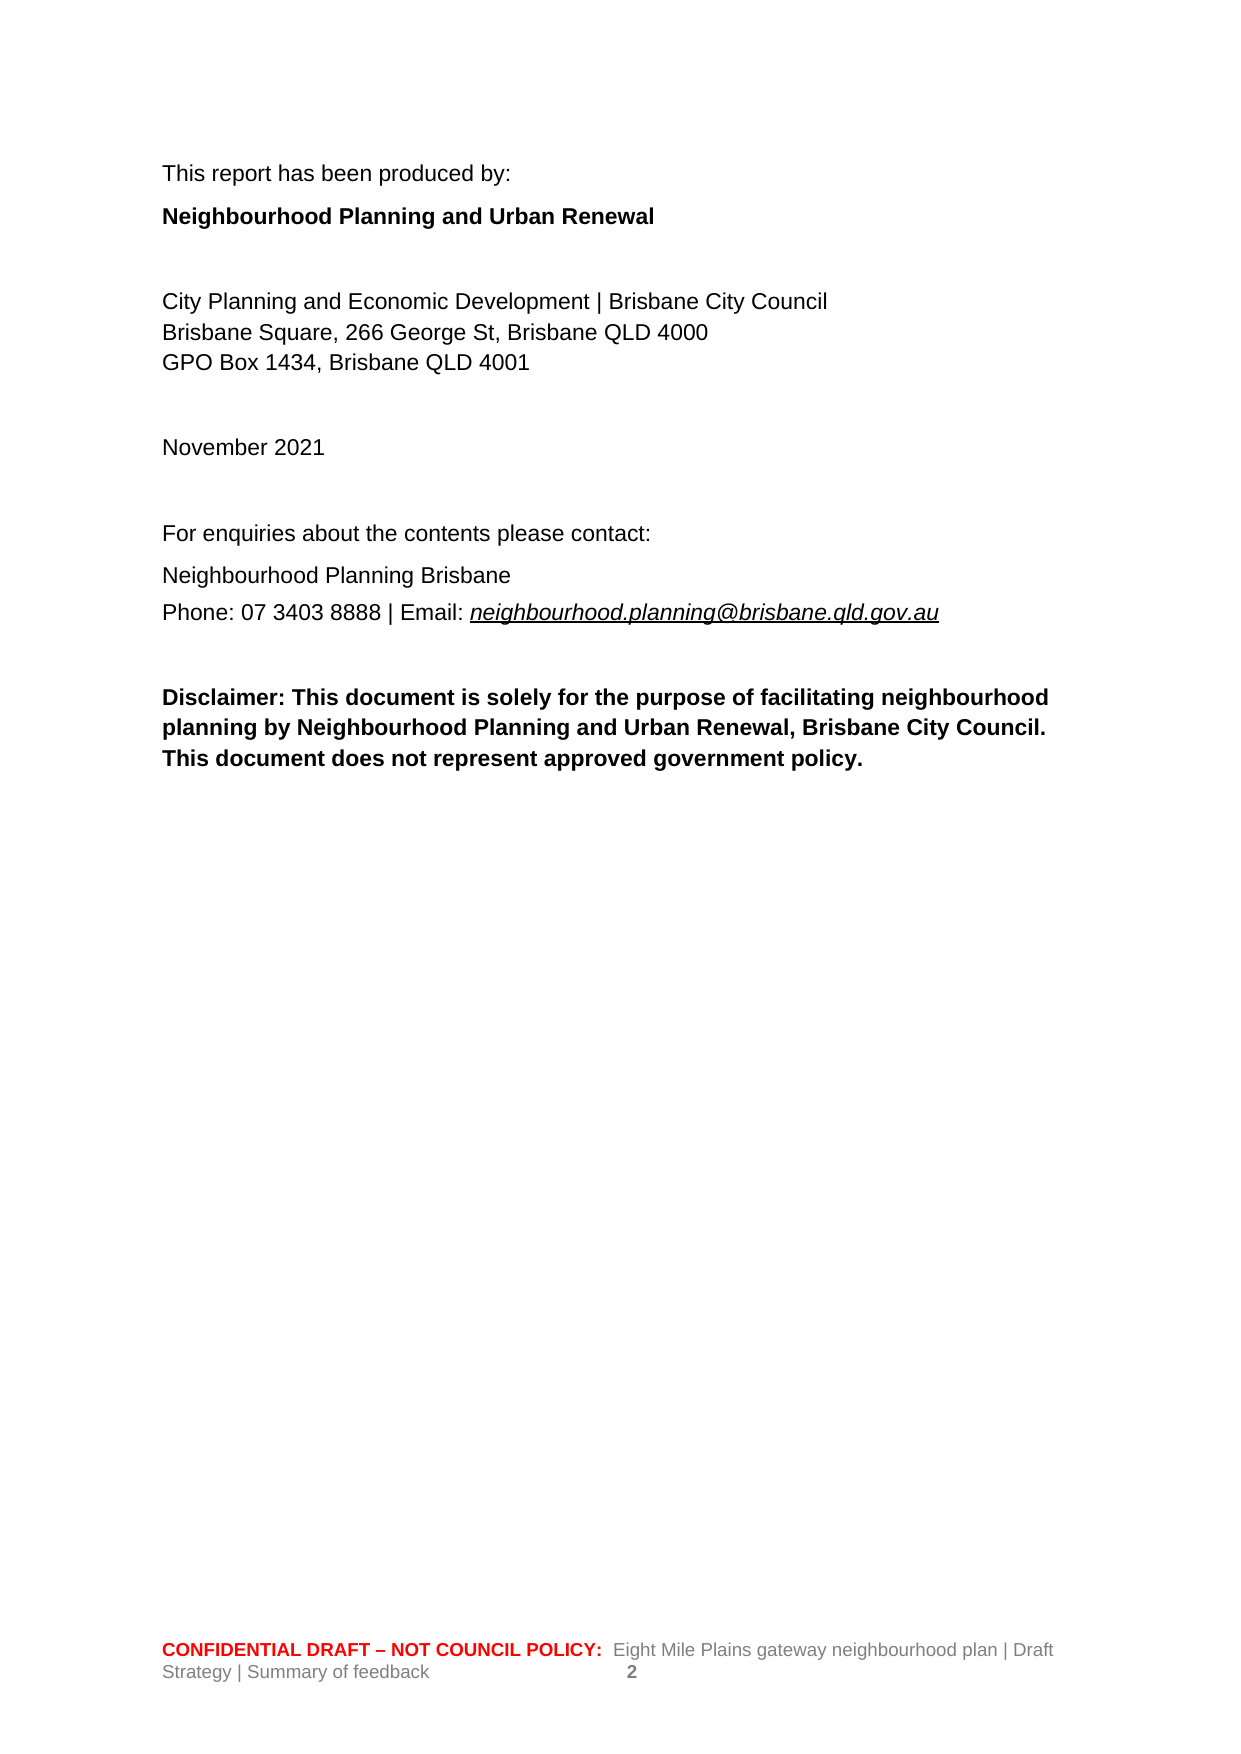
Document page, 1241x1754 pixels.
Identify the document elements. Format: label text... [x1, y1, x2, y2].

text This report has been produced by: [162, 160, 1092, 187]
text For enquiries about the contents please contact: [162, 519, 1092, 546]
text City Planning and Economic Development | Brisbane City Council Brisbane Square, 266 George St, Brisbane QLD 4000 GPO Box 1434, Brisbane QLD 4001 [162, 288, 1092, 375]
text November 2021 [162, 434, 1092, 461]
text Neighbourhood Planning Brisbane [162, 562, 1092, 589]
text Disclaimer: This document is solely for the purpose of facilitating neighbourhood planning by Neighbourhood Planning and Urban Renewal, Brisbane City Council. This document does not represent approved government policy. [162, 684, 1092, 771]
text Neighbourhood Planning and Urban Renewal [162, 203, 1092, 229]
text Phone: 07 3403 8888 | Email: neighbourhood.planning@brisbane.qld.gov.au [162, 599, 1092, 625]
